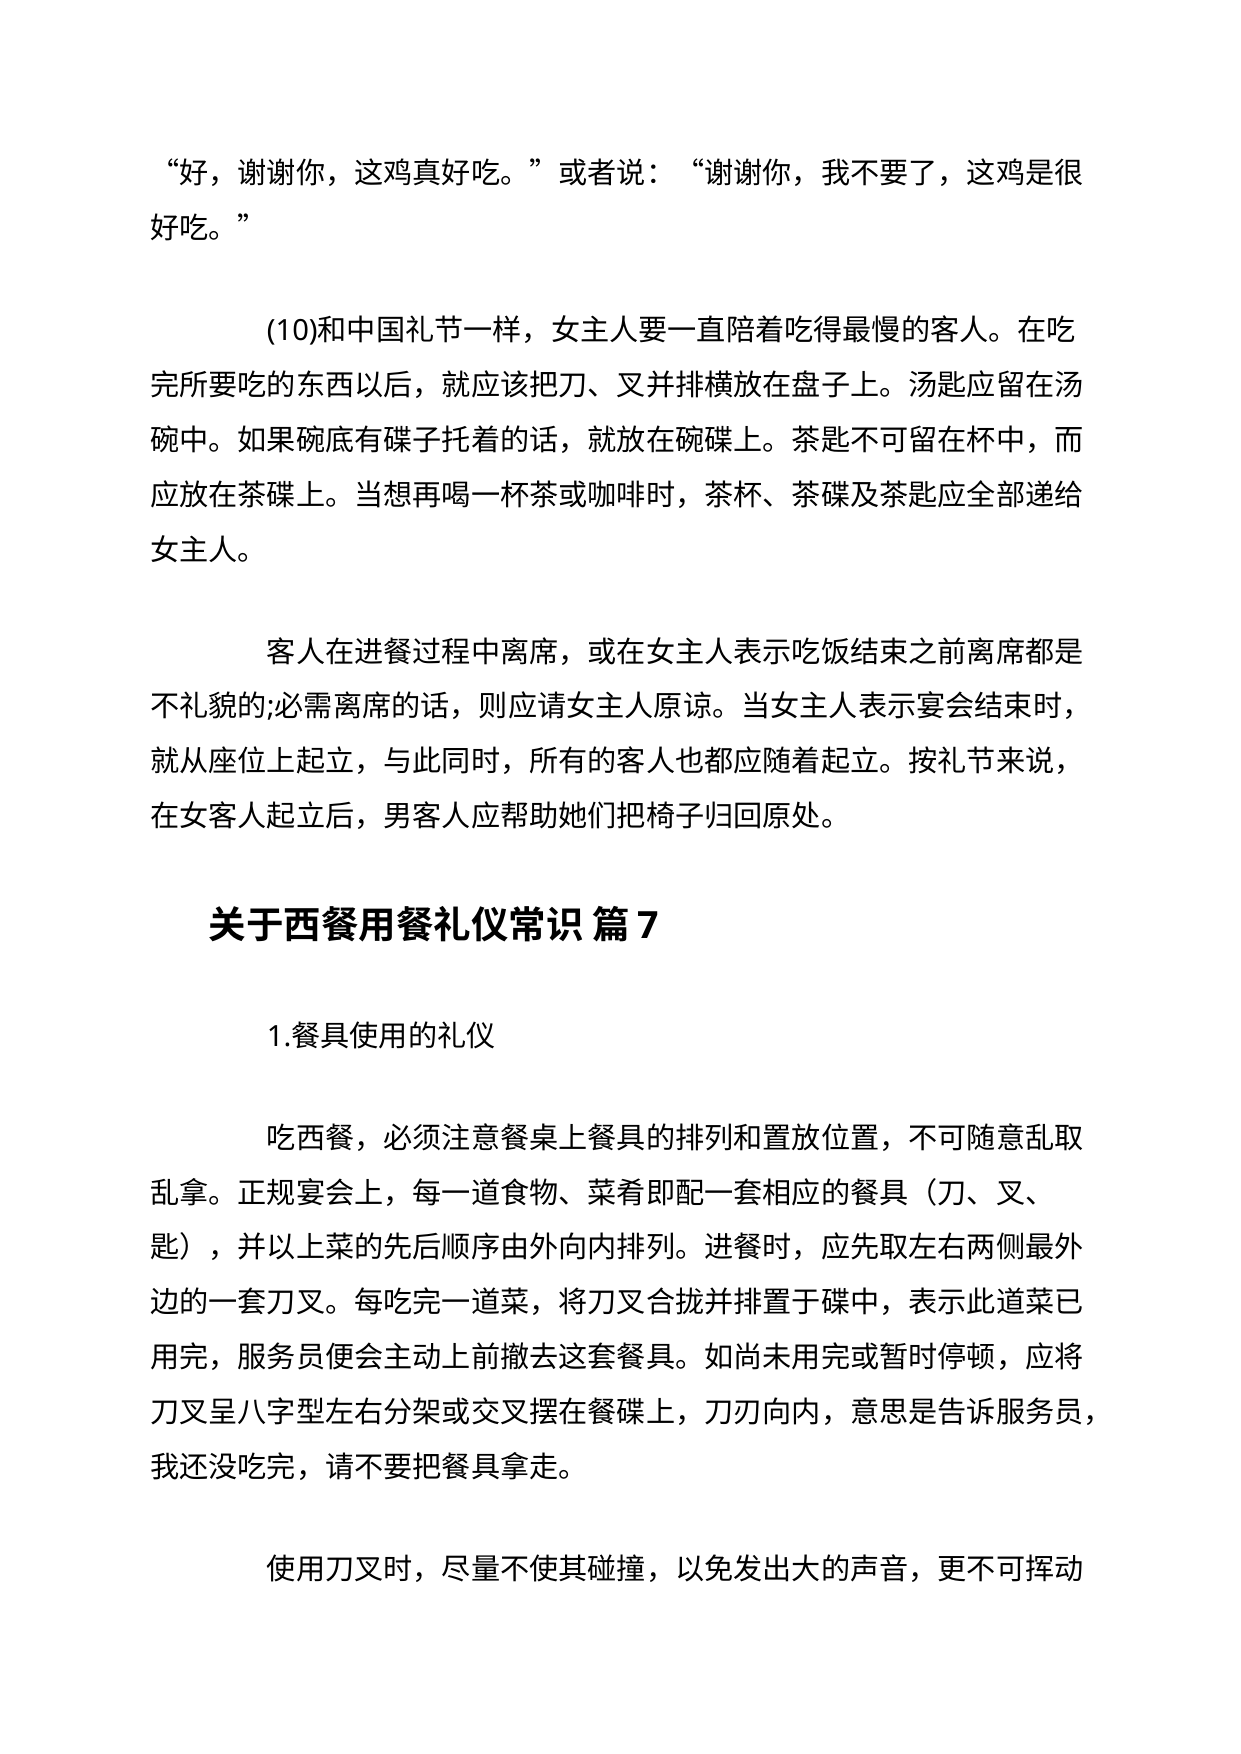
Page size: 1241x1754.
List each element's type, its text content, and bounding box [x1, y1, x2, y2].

text 1.餐具使用的礼仪 [150, 1012, 1090, 1055]
text (10)和中国礼节一样，女主人要一直陪着吃得最慢的客人。在吃完所要吃的东西以后，就应该把刀、叉并排横放在盘子上。汤匙应留在汤碗中。如果碗底有碟子托着的话，就放在碗碟上。茶匙不可留在杯中，而应放在茶碟上。当想再喝一杯茶或咖啡时，茶杯、茶碟及茶匙应全部递给女主人。 [150, 307, 1090, 569]
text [150, 150, 1090, 247]
text 关于西餐用餐礼仪常识 篇7 [150, 895, 1090, 949]
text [150, 1545, 1090, 1588]
text 客人在进餐过程中离席，或在女主人表示吃饭结束之前离席都是不礼貌的;必需离席的话，则应请女主人原谅。当女主人表示宴会结束时，就从座位上起立，与此同时，所有的客人也都应随着起立。按礼节来说，在女客人起立后，男客人应帮助她们把椅子归回原处。 [150, 628, 1090, 835]
text 吃西餐，必须注意餐桌上餐具的排列和置放位置，不可随意乱取乱拿。正规宴会上，每一道食物、菜肴即配一套相应的餐具（刀、叉、匙），并以上菜的先后顺序由外向内排列。进餐时，应先取左右两侧最外边的一套刀叉。每吃完一道菜，将刀叉合拢并排置于碟中，表示此道菜已用完，服务员便会主动上前撤去这套餐具。如尚未用完或暂时停顿，应将刀叉呈八字型左右分架或交叉摆在餐碟上，刀刃向内，意思是告诉服务员，我还没吃完，请不要把餐具拿走。 [150, 1114, 1090, 1486]
